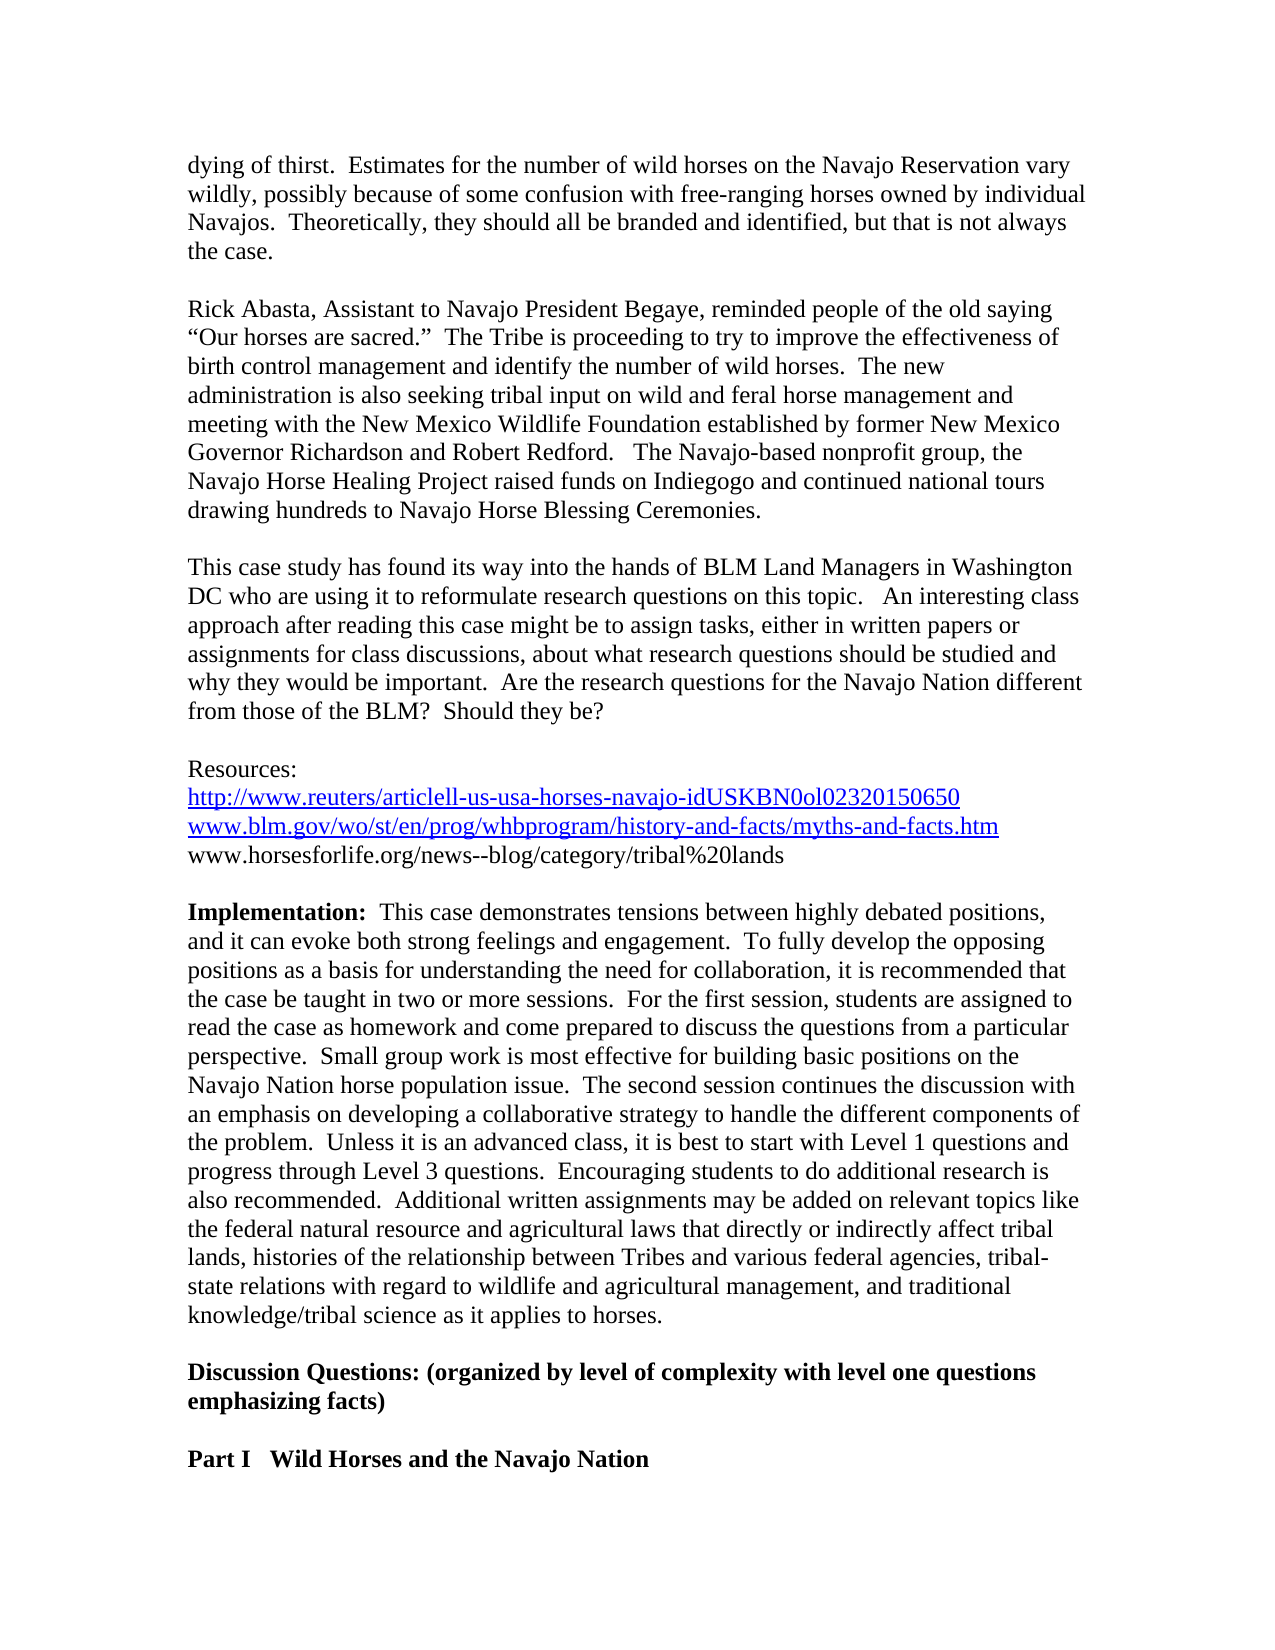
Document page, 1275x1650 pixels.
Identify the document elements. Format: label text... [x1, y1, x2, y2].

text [187, 150, 1087, 265]
text This case study has found its way into the hands of BLM Land Managers in Washington DC who are using it to reformulate research questions on this topic. An interesting class approach after reading this case might be to assign tasks, either in written papers or assignments for class discussions, about what research questions should be studied and why they would be important. Are the research questions for the Navajo Nation different from those of the BLM? Should they be? [187, 552, 1087, 725]
text Discussion Questions: (organized by level of complexity with level one questions emphasizing facts) [187, 1357, 1087, 1415]
text Part I Wild Horses and the Navajo Nation [187, 1444, 1087, 1472]
text Rick Abasta, Assistant to Navajo President Begaye, reminded people of the old saying “Our horses are sacred.” The Tribe is proceeding to try to improve the effectiveness of birth control management and identify the number of wild horses. The new administration is also seeking tribal input on wild and feral horse management and meeting with the New Mexico Wildlife Foundation established by former New Mexico Governor Richardson and Robert Redford. The Navajo-based nonprofit group, the Navajo Horse Healing Project raised funds on Indiegogo and continued national tours drawing hundreds to Navajo Horse Blessing Ceremonies. [187, 294, 1087, 524]
text www.horsesforlife.org/news--blog/category/tribal%20lands [187, 840, 1087, 869]
text Implementation: This case demonstrates tensions between highly debated positions, and it can evoke both strong feelings and engagement. To fully develop the opposing positions as a basis for understanding the need for collaboration, it is recommended that the case be taught in two or more sessions. For the first session, students are assigned to read the case as homework and come prepared to discuss the questions from a particular perspective. Small group work is most effective for building basic positions on the Navajo Nation horse population issue. The second session continues the discussion with an emphasis on developing a collaborative strategy to handle the different components of the problem. Unless it is an advanced class, it is best to start with Level 1 questions and progress through Level 3 questions. Encouraging students to do additional research is also recommended. Additional written assignments may be added on relevant topics like the federal natural resource and agricultural laws that directly or indirectly affect tribal lands, histories of the relationship between Tribes and various federal agencies, tribal-state relations with regard to wildlife and agricultural management, and traditional knowledge/tribal science as it applies to horses. [187, 897, 1087, 1329]
text Resources: [187, 754, 1087, 782]
text www.blm.gov/wo/st/en/prog/whbprogram/history-and-facts/myths-and-facts.htm [187, 811, 1087, 840]
text http://www.reuters/articlell-us-usa-horses-navajo-idUSKBN0ol02320150650 [187, 782, 1087, 811]
